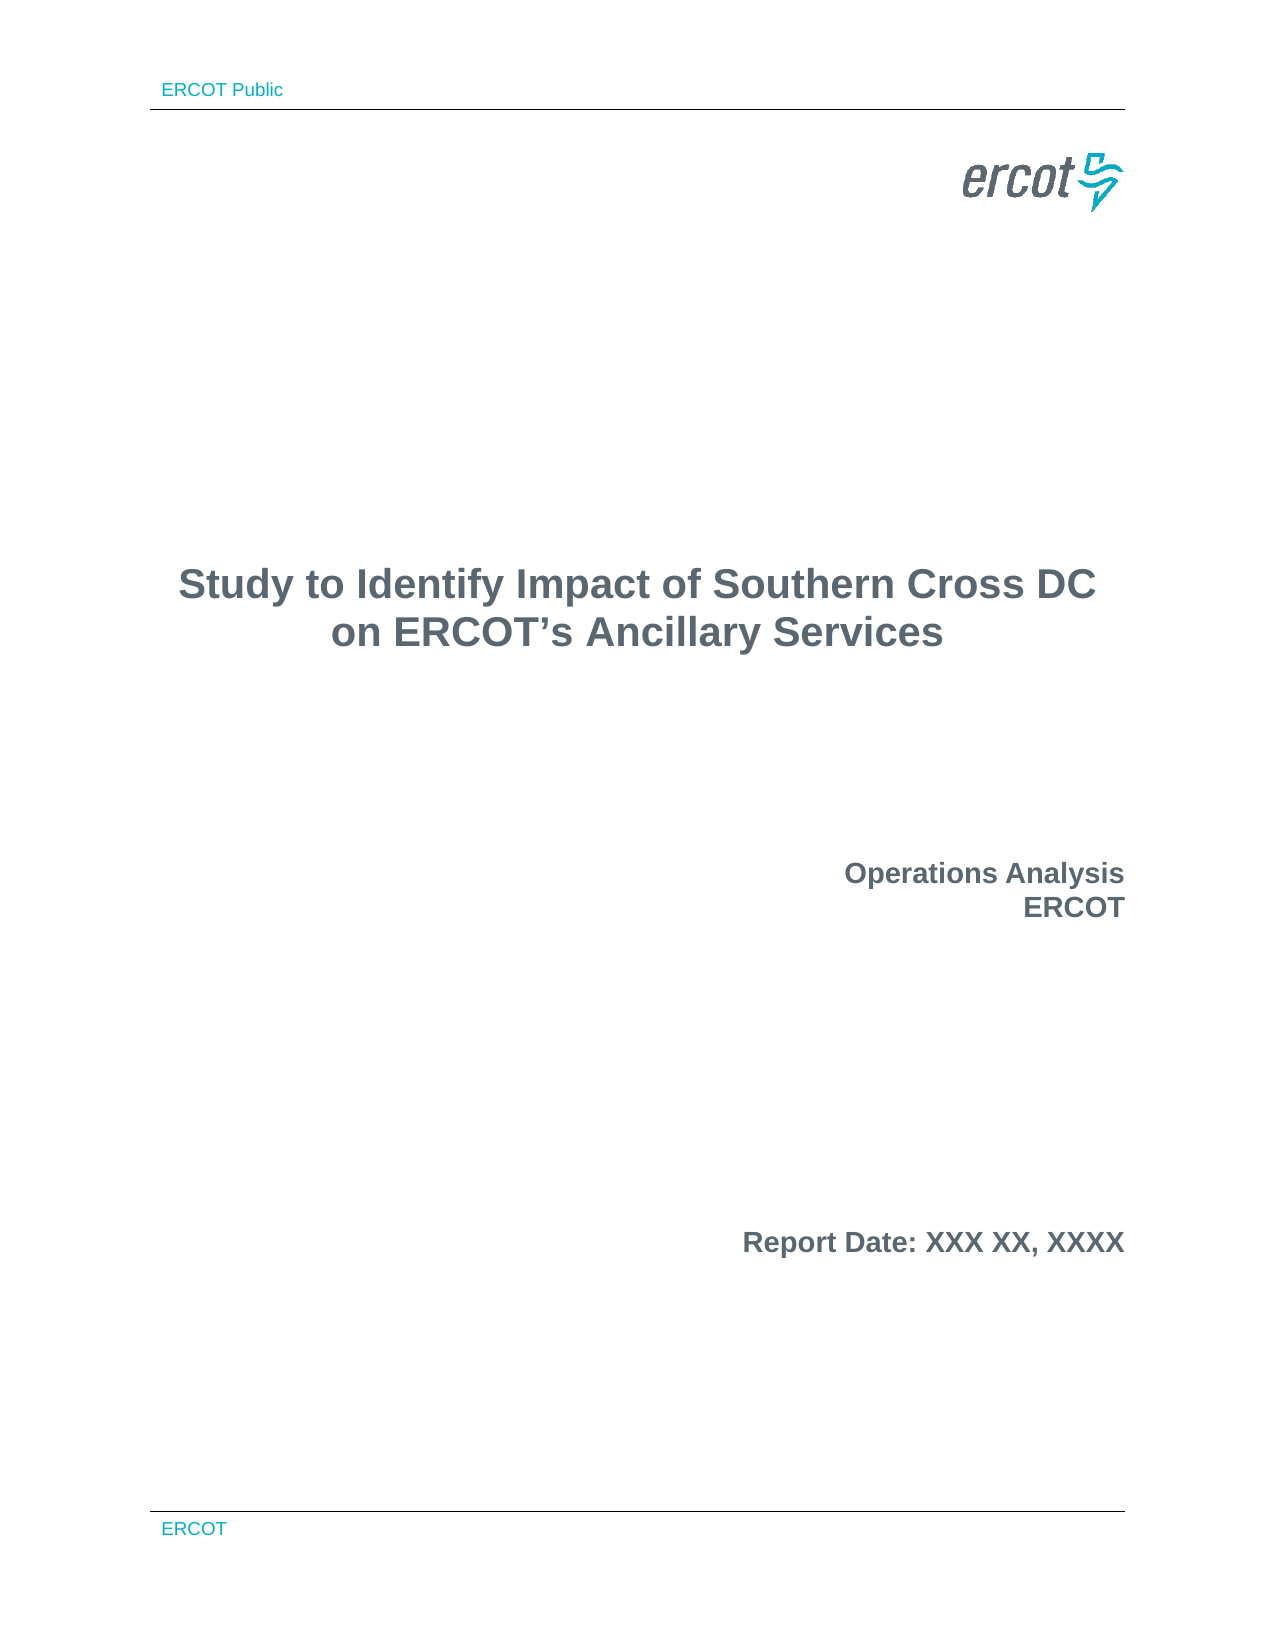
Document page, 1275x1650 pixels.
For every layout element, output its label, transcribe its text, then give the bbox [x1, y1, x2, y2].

text Operations Analysis [150, 856, 1125, 890]
text Report Date: XXX XX, XXXX [150, 1225, 1125, 1259]
picture [959, 150, 1125, 214]
text ERCOT [150, 890, 1125, 923]
text Study to Identify Impact of Southern Cross DC on ERCOT’s Ancillary Services [150, 559, 1125, 655]
